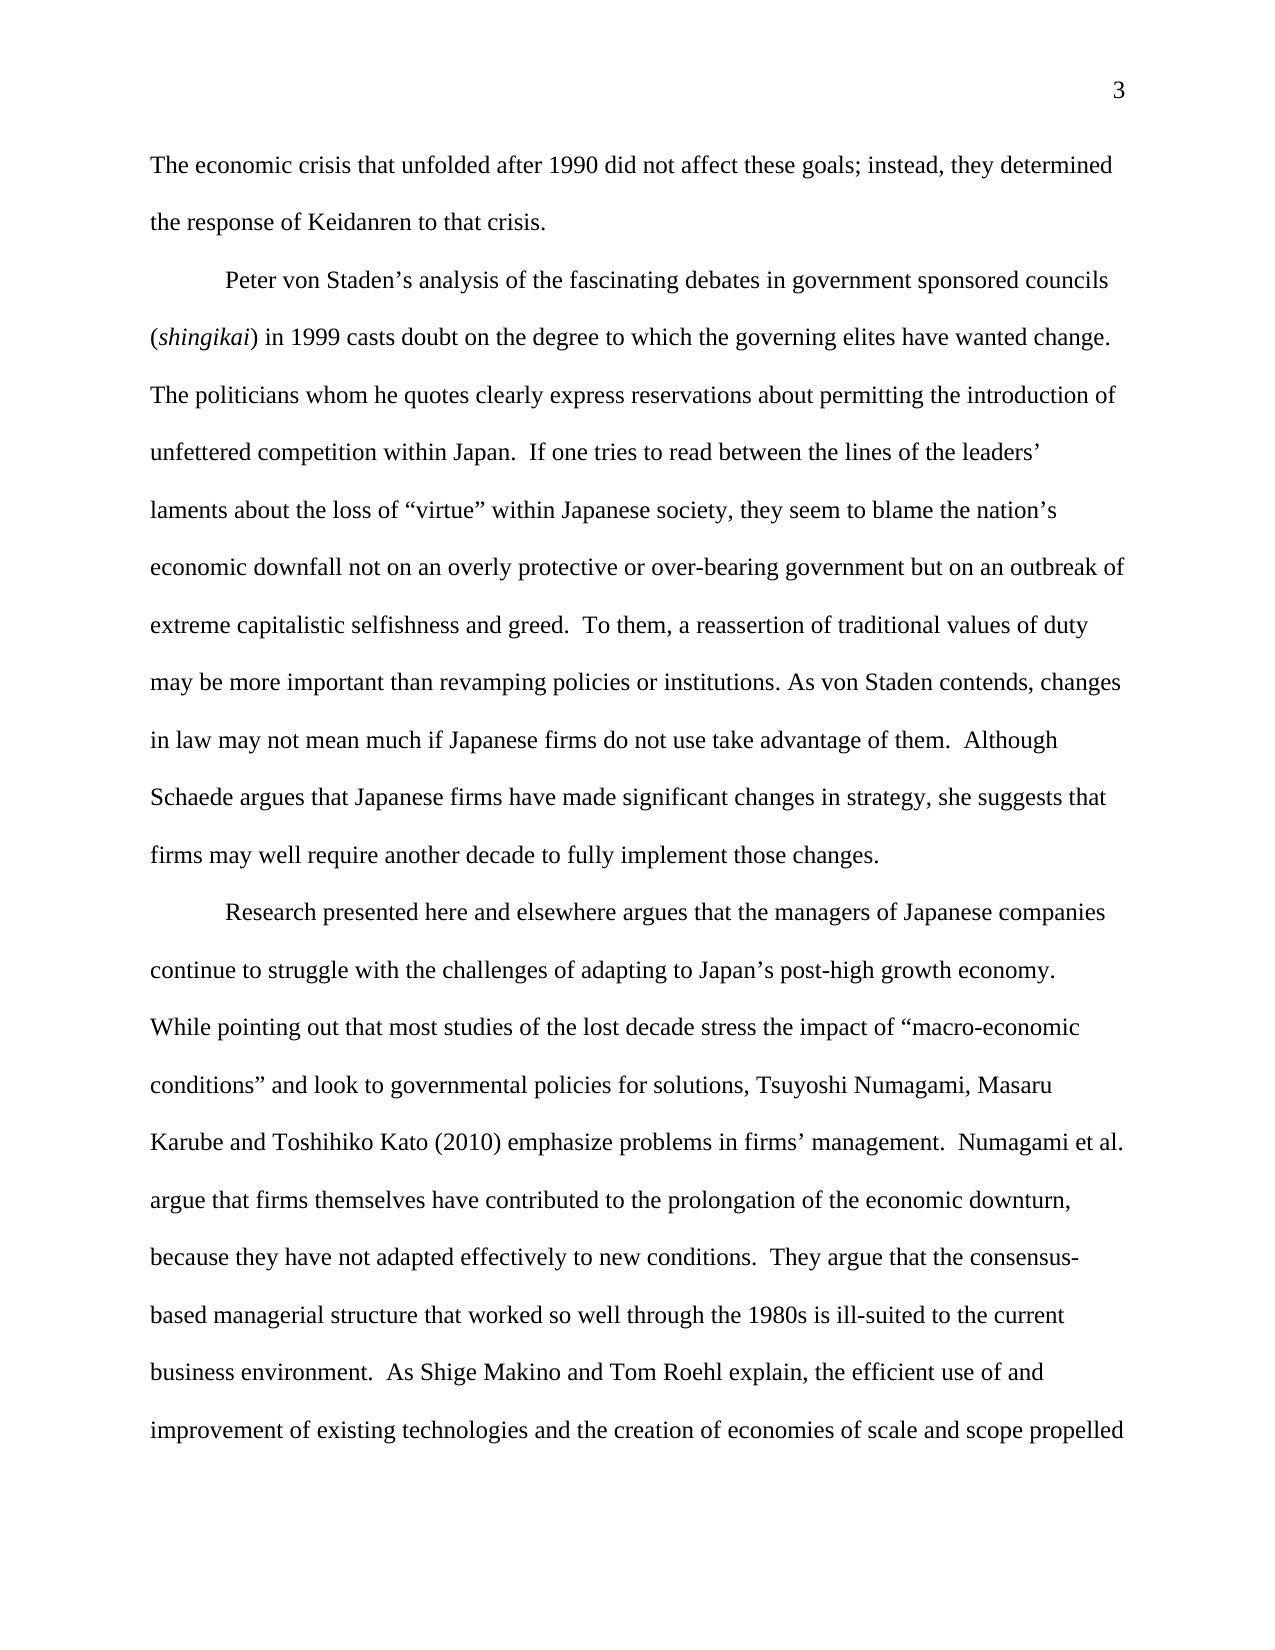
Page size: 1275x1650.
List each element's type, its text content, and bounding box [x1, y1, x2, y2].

text Peter von Staden’s analysis of the fascinating debates in government sponsored councils (shingikai) in 1999 casts doubt on the degree to which the governing elites have wanted change. The politicians whom he quotes clearly express reservations about permitting the introduction of unfettered competition within . If one tries to read between the lines of the leaders’ laments about the loss of “virtue” within Japanese society, they seem to blame the nation’s economic downfall not on an overly protective or over-bearing government but on an outbreak of extreme capitalistic selfishness and greed. To them, a reassertion of traditional values of duty may be more important than revamping policies or institutions. As von Staden contends, changes in law may not mean much if Japanese firms do not use take advantage of them. Although Schaede argues that Japanese firms have made significant changes in strategy, she suggests that firms may well require another decade to fully implement those changes. [150, 265, 1125, 869]
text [150, 150, 1125, 236]
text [150, 897, 1125, 1444]
